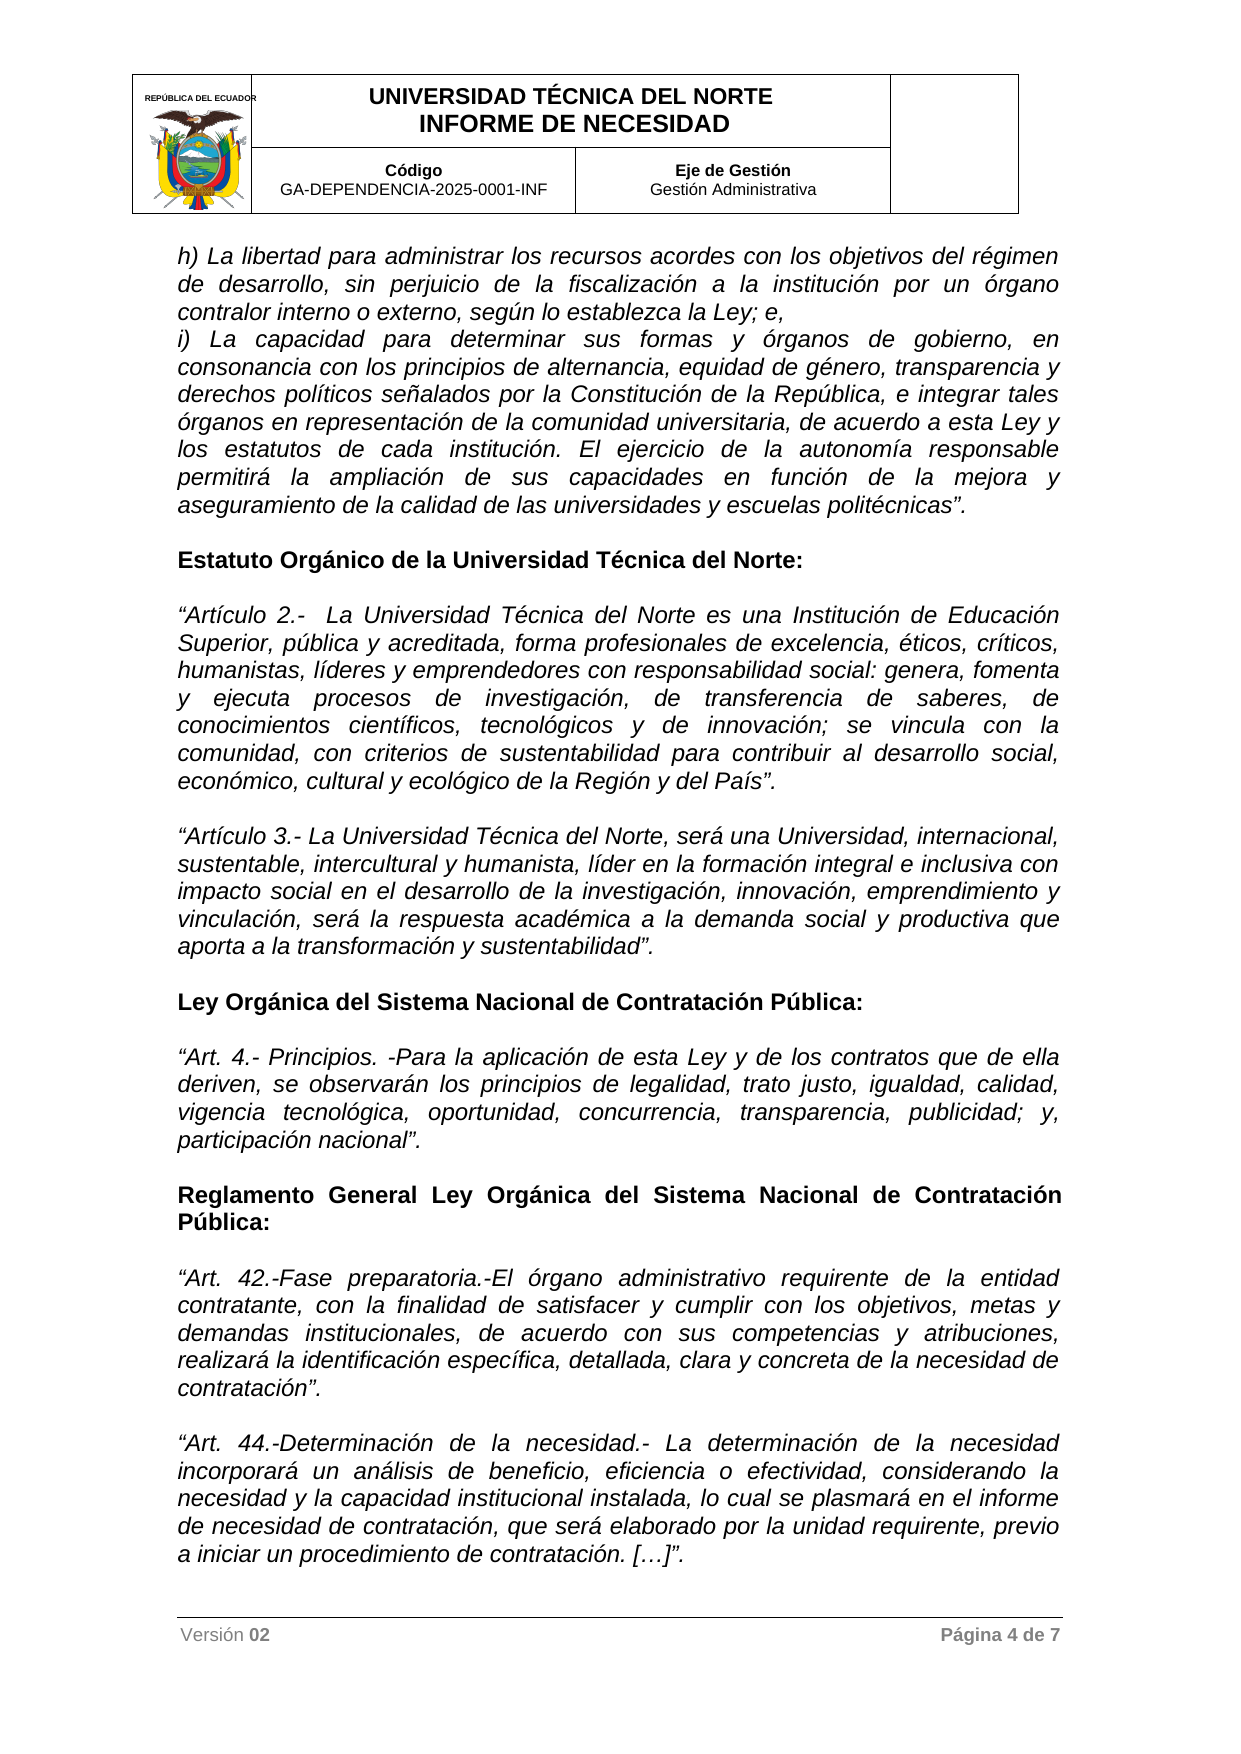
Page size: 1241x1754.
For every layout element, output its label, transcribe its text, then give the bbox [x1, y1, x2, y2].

text Ley Orgánica del Sistema Nacional de Contratación Pública: [177, 987, 1063, 1015]
text “Art. 42.-Fase preparatoria.-El órgano administrativo requirente de la entidad contratante, con la finalidad de satisfacer y cumplir con los objetivos, metas y demandas institucionales, de acuerdo con sus competencias y atribuciones, realizará la identificación específica, detallada, clara y concreta de la necesidad de contratación”. [177, 1263, 1063, 1402]
text “Artículo 3.- La Universidad Técnica del Norte, será una Universidad, internacional, sustentable, intercultural y humanista, líder en la formación integral e inclusiva con impacto social en el desarrollo de la investigación, innovación, emprendimiento y vinculación, será la respuesta académica a la demanda social y productiva que aporta a la transformación y sustentabilidad”. [177, 822, 1063, 960]
picture [149, 110, 247, 210]
text h) La libertad para administrar los recursos acordes con los objetivos del régimen de desarrollo, sin perjuicio de la fiscalización a la institución por un órgano contralor interno o externo, según lo establezca la Ley; e, [177, 242, 1063, 325]
text “Art. 4.- Principios. -Para la aplicación de esta Ley y de los contratos que de ella deriven, se observarán los principios de legalidad, trato justo, igualdad, calidad, vigencia tecnológica, oportunidad, concurrencia, transparencia, publicidad; y, participación nacional”. [177, 1043, 1063, 1153]
text “Artículo 2.- La Universidad Técnica del Norte es una Institución de Educación Superior, pública y acreditada, forma profesionales de excelencia, éticos, críticos, humanistas, líderes y emprendedores con responsabilidad social: genera, fomenta y ejecuta procesos de investigación, de transferencia de saberes, de conocimientos científicos, tecnológicos y de innovación; se vincula con la comunidad, con criterios de sustentabilidad para contribuir al desarrollo social, económico, cultural y ecológico de la Región y del País”. [177, 601, 1063, 794]
text Reglamento General Ley Orgánica del Sistema Nacional de Contratación Pública: [177, 1181, 1063, 1236]
text Estatuto Orgánico de la Universidad Técnica del Norte: [177, 546, 1063, 573]
text “Art. 44.-Determinación de la necesidad.- La determinación de la necesidad incorporará un análisis de beneficio, eficiencia o efectividad, considerando la necesidad y la capacidad institucional instalada, lo cual se plasmará en el informe de necesidad de contratación, que será elaborado por la unidad requirente, previo a iniciar un procedimiento de contratación. […]”. [177, 1429, 1063, 1567]
text i) La capacidad para determinar sus formas y órganos de gobierno, en consonancia con los principios de alternancia, equidad de género, transparencia y derechos políticos señalados por la Constitución de la República, e integrar tales órganos en representación de la comunidad universitaria, de acuerdo a esta Ley y los estatutos de cada institución. El ejercicio de la autonomía responsable permitirá la ampliación de sus capacidades en función de la mejora y aseguramiento de la calidad de las universidades y escuelas politécnicas”. [177, 325, 1063, 518]
